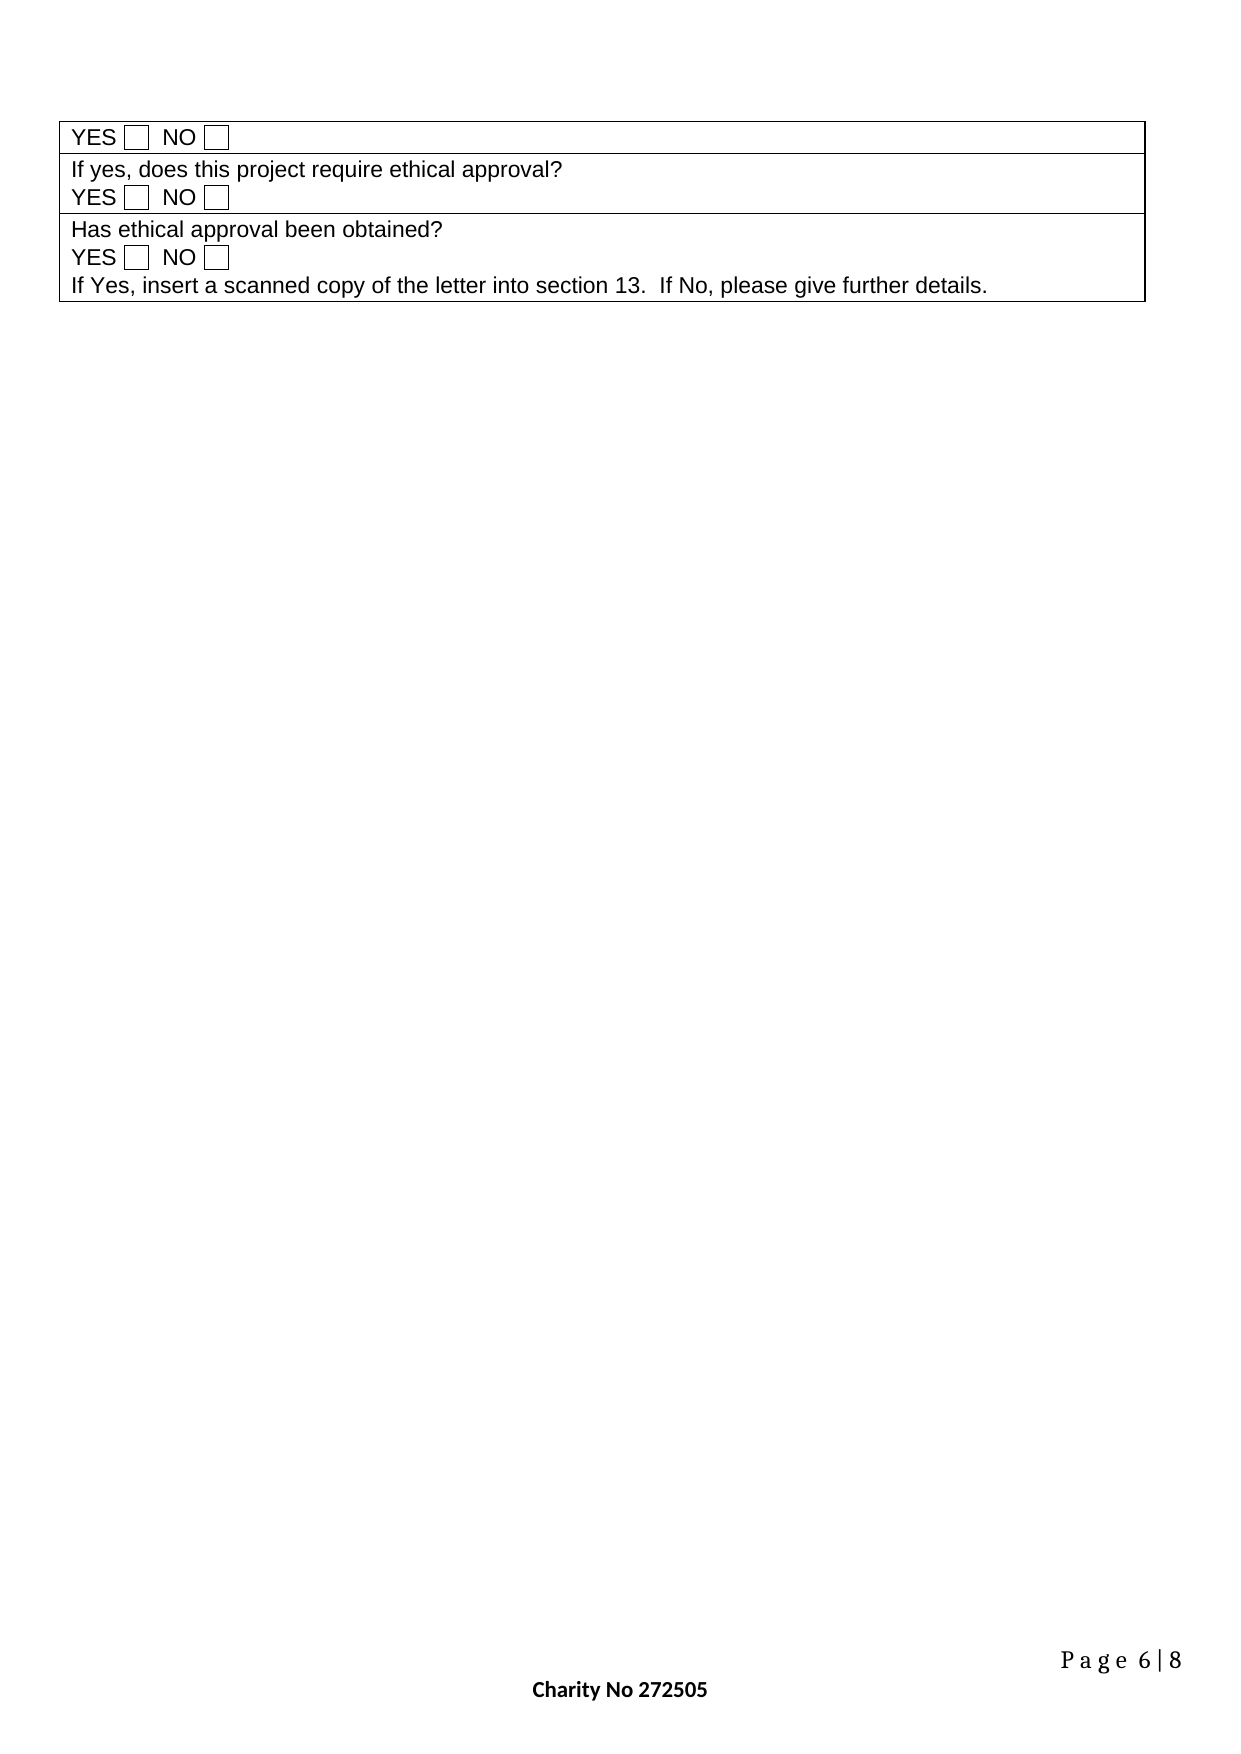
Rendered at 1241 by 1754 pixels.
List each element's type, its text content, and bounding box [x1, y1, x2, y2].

table_cell Has ethical approval been obtained? YES NO If Yes, insert a scanned copy of the letter into section 13. If No, please give further details. [60, 214, 1144, 301]
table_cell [60, 122, 1144, 152]
table_cell If yes, does this project require ethical approval? YES NO [60, 154, 1144, 212]
